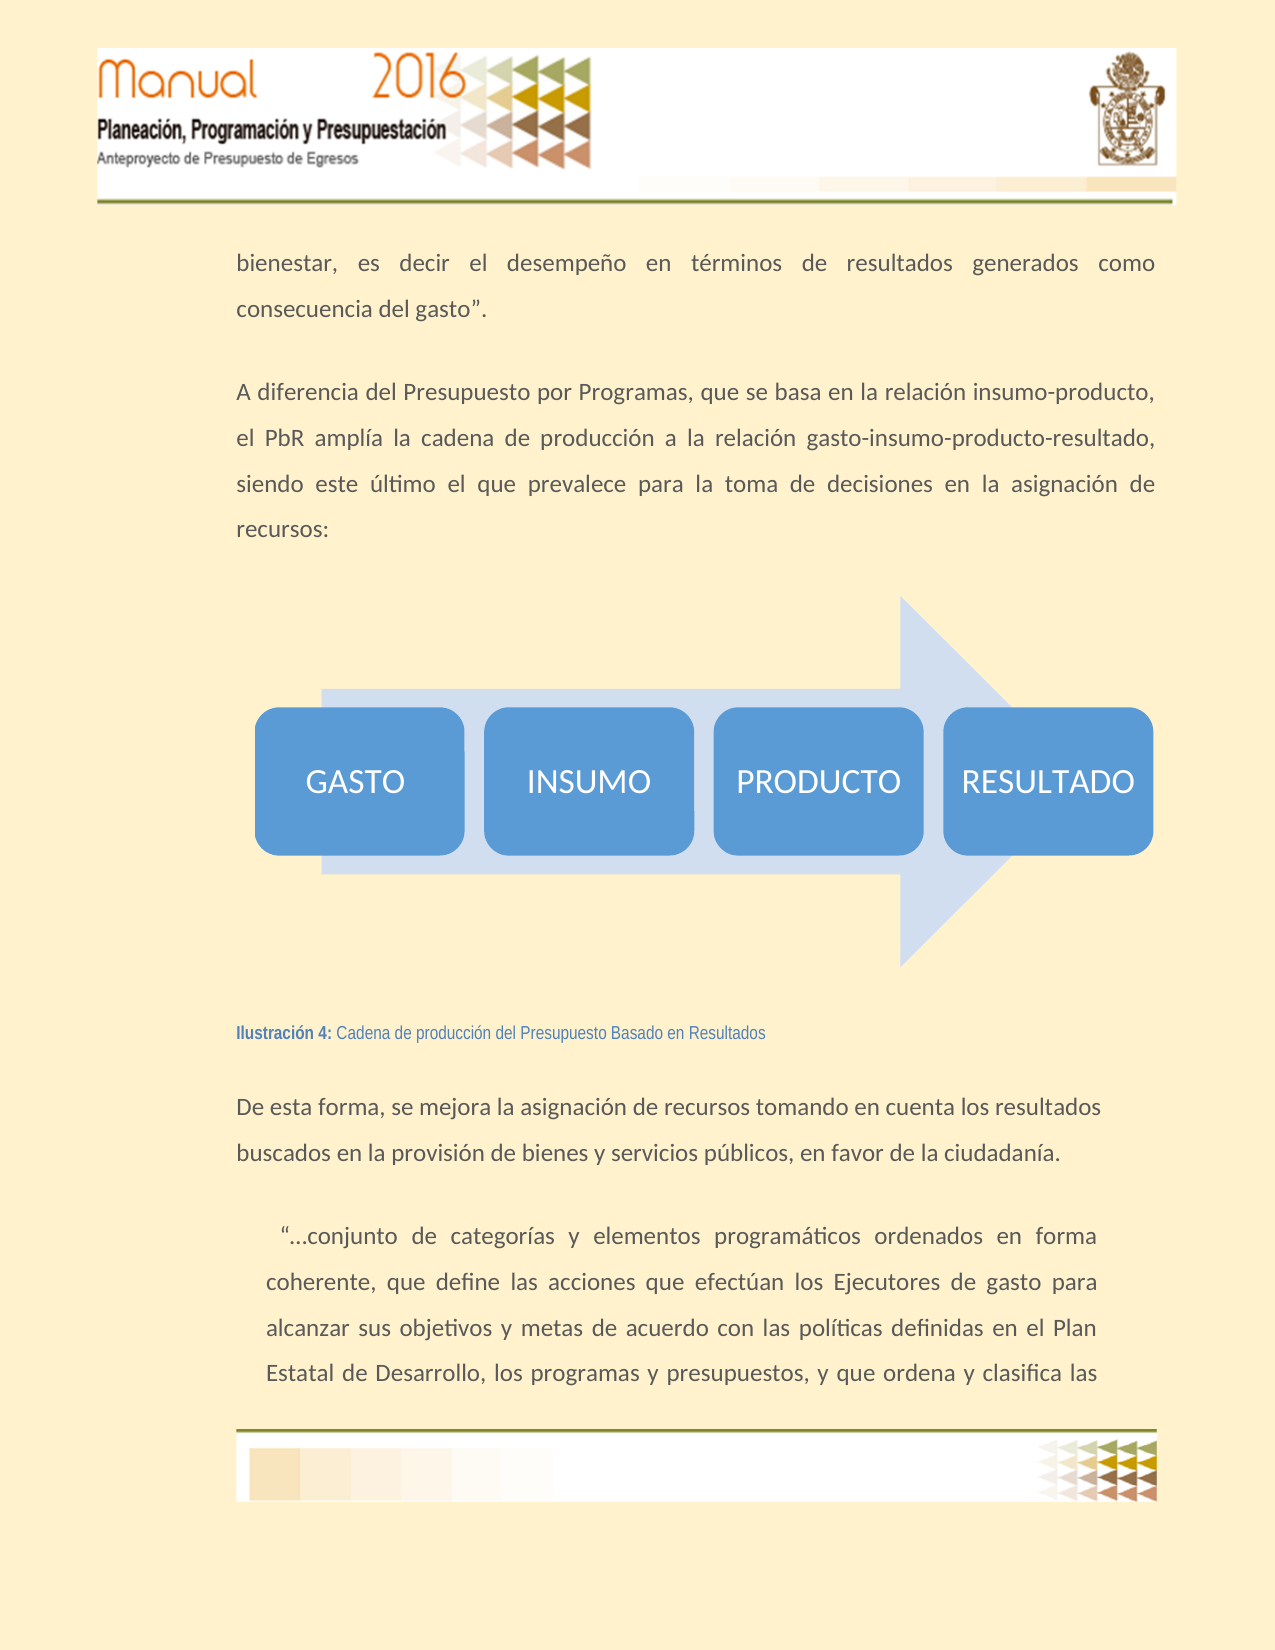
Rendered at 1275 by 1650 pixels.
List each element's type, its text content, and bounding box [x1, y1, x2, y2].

text De esta forma, se mejora la asignación de recursos tomando en cuenta los resultados buscados en la provisión de bienes y servicios públicos, en favor de la ciudadanía. [236, 1091, 1157, 1168]
picture [97, 48, 1177, 205]
picture [236, 1429, 1157, 1502]
text A diferencia del Presupuesto por Programas, que se basa en la relación insumo-producto, el PbR amplía la cadena de producción a la relación gasto-insumo-producto-resultado, siendo este último el que prevalece para la toma de decisiones en la asignación de recursos: [236, 376, 1157, 544]
text Ilustración 4: Cadena de producción del Presupuesto Basado en Resultados [236, 1022, 1157, 1043]
